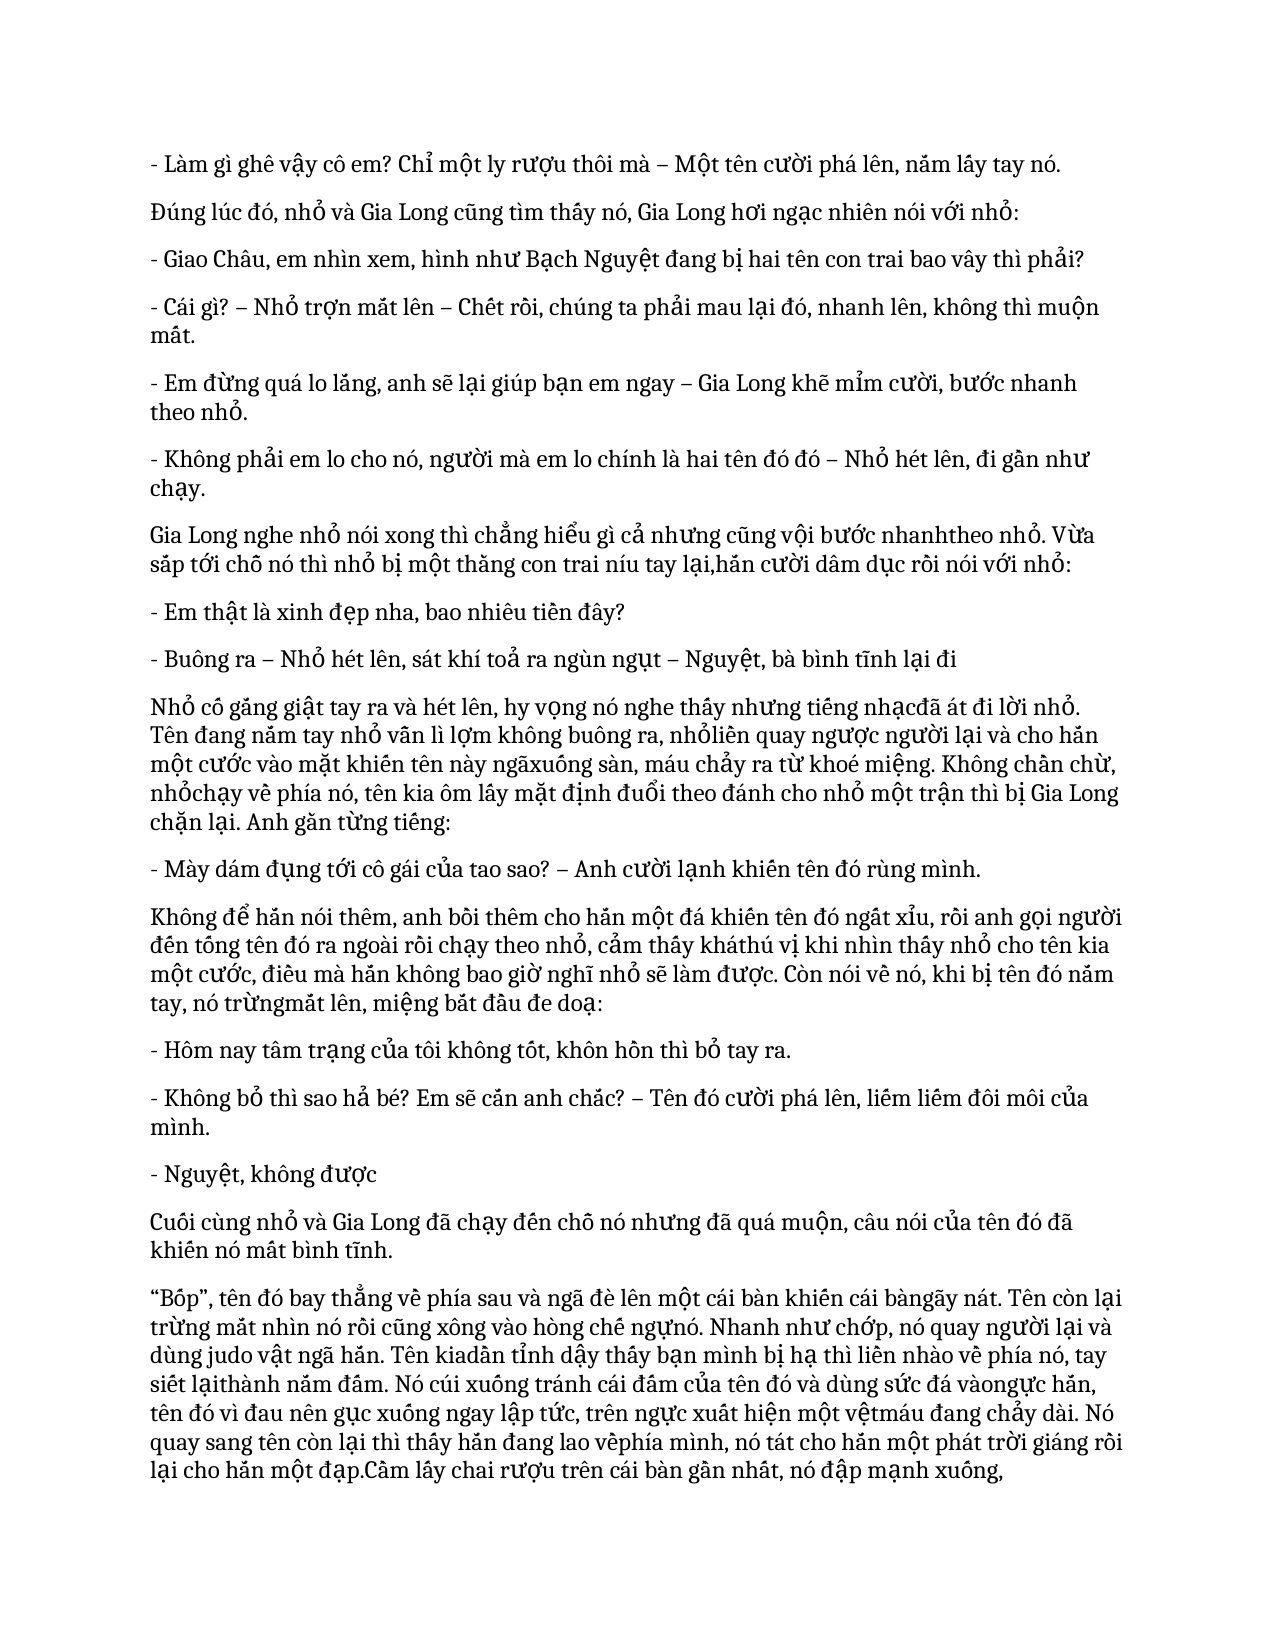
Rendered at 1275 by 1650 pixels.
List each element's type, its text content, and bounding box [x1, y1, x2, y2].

text Nhỏ cố gắng giật tay ra và hét lên, hy vọng nó nghe thấy nhưng tiếng nhạcđã át đi lời nhỏ. Tên đang nắm tay nhỏ vẫn lì lợm không buông ra, nhỏliền quay ngược người lại và cho hắn một cước vào mặt khiến tên này ngãxuống sàn, máu chảy ra từ khoé miệng. Không chần chừ, nhỏchạy về phía nó, tên kia ôm lấy mặt định đuổi theo đánh cho nhỏ một trận thì bị Gia Long chặn lại. Anh gằn từng tiếng: [150, 692, 1125, 836]
text Không để hắn nói thêm, anh bồi thêm cho hắn một đá khiến tên đó ngất xỉu, rồi anh gọi người đến tống tên đó ra ngoài rồi chạy theo nhỏ, cảm thấy kháthú vị khi nhìn thấy nhỏ cho tên kia một cước, điều mà hắn không bao giờ nghĩ nhỏ sẽ làm được. Còn nói về nó, khi bị tên đó nắm tay, nó trừngmắt lên, miệng bắt đầu đe doạ: [150, 902, 1125, 1017]
text - Cái gì? – Nhỏ trợn mắt lên – Chết rồi, chúng ta phải mau lại đó, nhanh lên, không thì muộn mất. [150, 292, 1125, 350]
text Gia Long nghe nhỏ nói xong thì chẳng hiểu gì cả nhưng cũng vội bước nhanhtheo nhỏ. Vừa sắp tới chỗ nó thì nhỏ bị một thằng con trai níu tay lại,hắn cười dâm dục rồi nói với nhỏ: [150, 521, 1125, 579]
text - Nguyệt, không được [150, 1160, 1125, 1189]
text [150, 1284, 1125, 1485]
text - Làm gì ghê vậy cô em? Chỉ một ly rượu thôi mà – Một tên cười phá lên, nắm lấy tay nó. [150, 150, 1125, 179]
text - Giao Châu, em nhìn xem, hình như Bạch Nguyệt đang bị hai tên con trai bao vây thì phải? [150, 245, 1125, 274]
text - Không bỏ thì sao hả bé? Em sẽ cắn anh chắc? – Tên đó cười phá lên, liếm liếm đôi môi của mình. [150, 1084, 1125, 1141]
text - Em thật là xinh đẹp nha, bao nhiêu tiền đây? [150, 597, 1125, 626]
text - Mày dám đụng tới cô gái của tao sao? – Anh cười lạnh khiến tên đó rùng mình. [150, 855, 1125, 884]
text Cuối cùng nhỏ và Gia Long đã chạy đến chỗ nó nhưng đã quá muộn, câu nói của tên đó đã khiến nó mất bình tĩnh. [150, 1207, 1125, 1265]
text - Hôm nay tâm trạng của tôi không tốt, khôn hồn thì bỏ tay ra. [150, 1036, 1125, 1065]
text - Không phải em lo cho nó, người mà em lo chính là hai tên đó đó – Nhỏ hét lên, đi gần như chạy. [150, 445, 1125, 502]
text Đúng lúc đó, nhỏ và Gia Long cũng tìm thấy nó, Gia Long hơi ngạc nhiên nói với nhỏ: [150, 197, 1125, 226]
text - Em đừng quá lo lắng, anh sẽ lại giúp bạn em ngay – Gia Long khẽ mỉm cười, bước nhanh theo nhỏ. [150, 369, 1125, 426]
text - Buông ra – Nhỏ hét lên, sát khí toả ra ngùn ngụt – Nguyệt, bà bình tĩnh lại đi [150, 645, 1125, 674]
